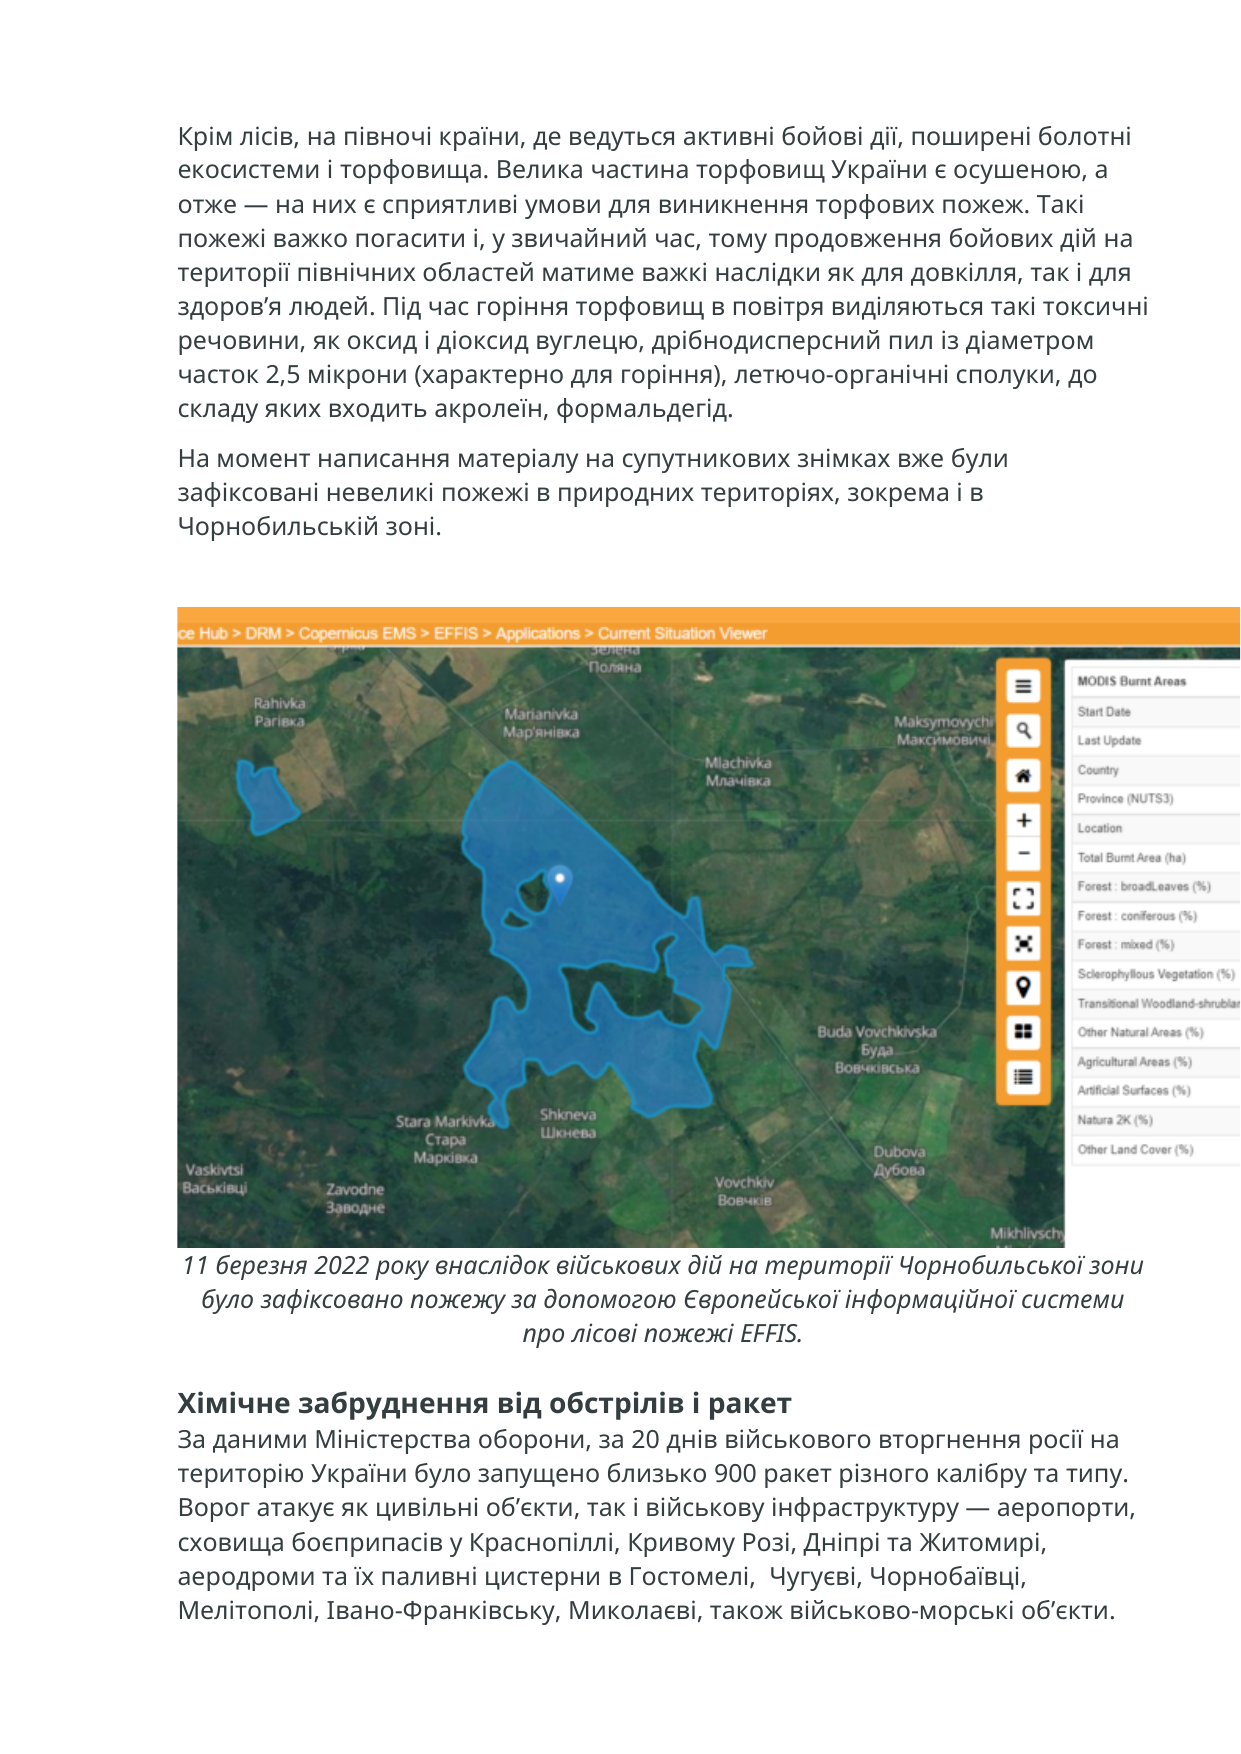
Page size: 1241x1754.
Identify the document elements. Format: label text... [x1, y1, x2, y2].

picture [177, 607, 1241, 1248]
text 11 березня 2022 року внаслідок військових дій на території Чорнобильської зони було зафіксовано пожежу за допомогою Європейської інформаційної системи про лісові пожежі EFFIS. [177, 1248, 1152, 1349]
text На момент написання матеріалу на супутникових знімках вже були зафіксовані невеликі пожежі в природних територіях, зокрема і в Чорнобильській зоні. [177, 440, 1152, 542]
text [177, 1422, 1152, 1626]
text Крім лісів, на півночі країни, де ведуться активні бойові дії, поширені болотні екосистеми і торфовища. Велика частина торфовищ України є осушеною, а отже — на них є сприятливі умови для виникнення торфових пожеж. Такі пожежі важко погасити і, у звичайний час, тому продовження бойових дій на території північних областей матиме важкі наслідки як для довкілля, так і для здоров’я людей. Під час горіння торфовищ в повітря виділяються такі токсичні речовини, як оксид і діоксид вуглецю, дрібнодисперсний пил із діаметром часток 2,5 мікрони (характерно для горіння), летючо-органічні сполуки, до складу яких входить акролеїн, формальдегід. [177, 118, 1152, 425]
text Хімічне забруднення від обстрілів і ракет [177, 1384, 1152, 1422]
